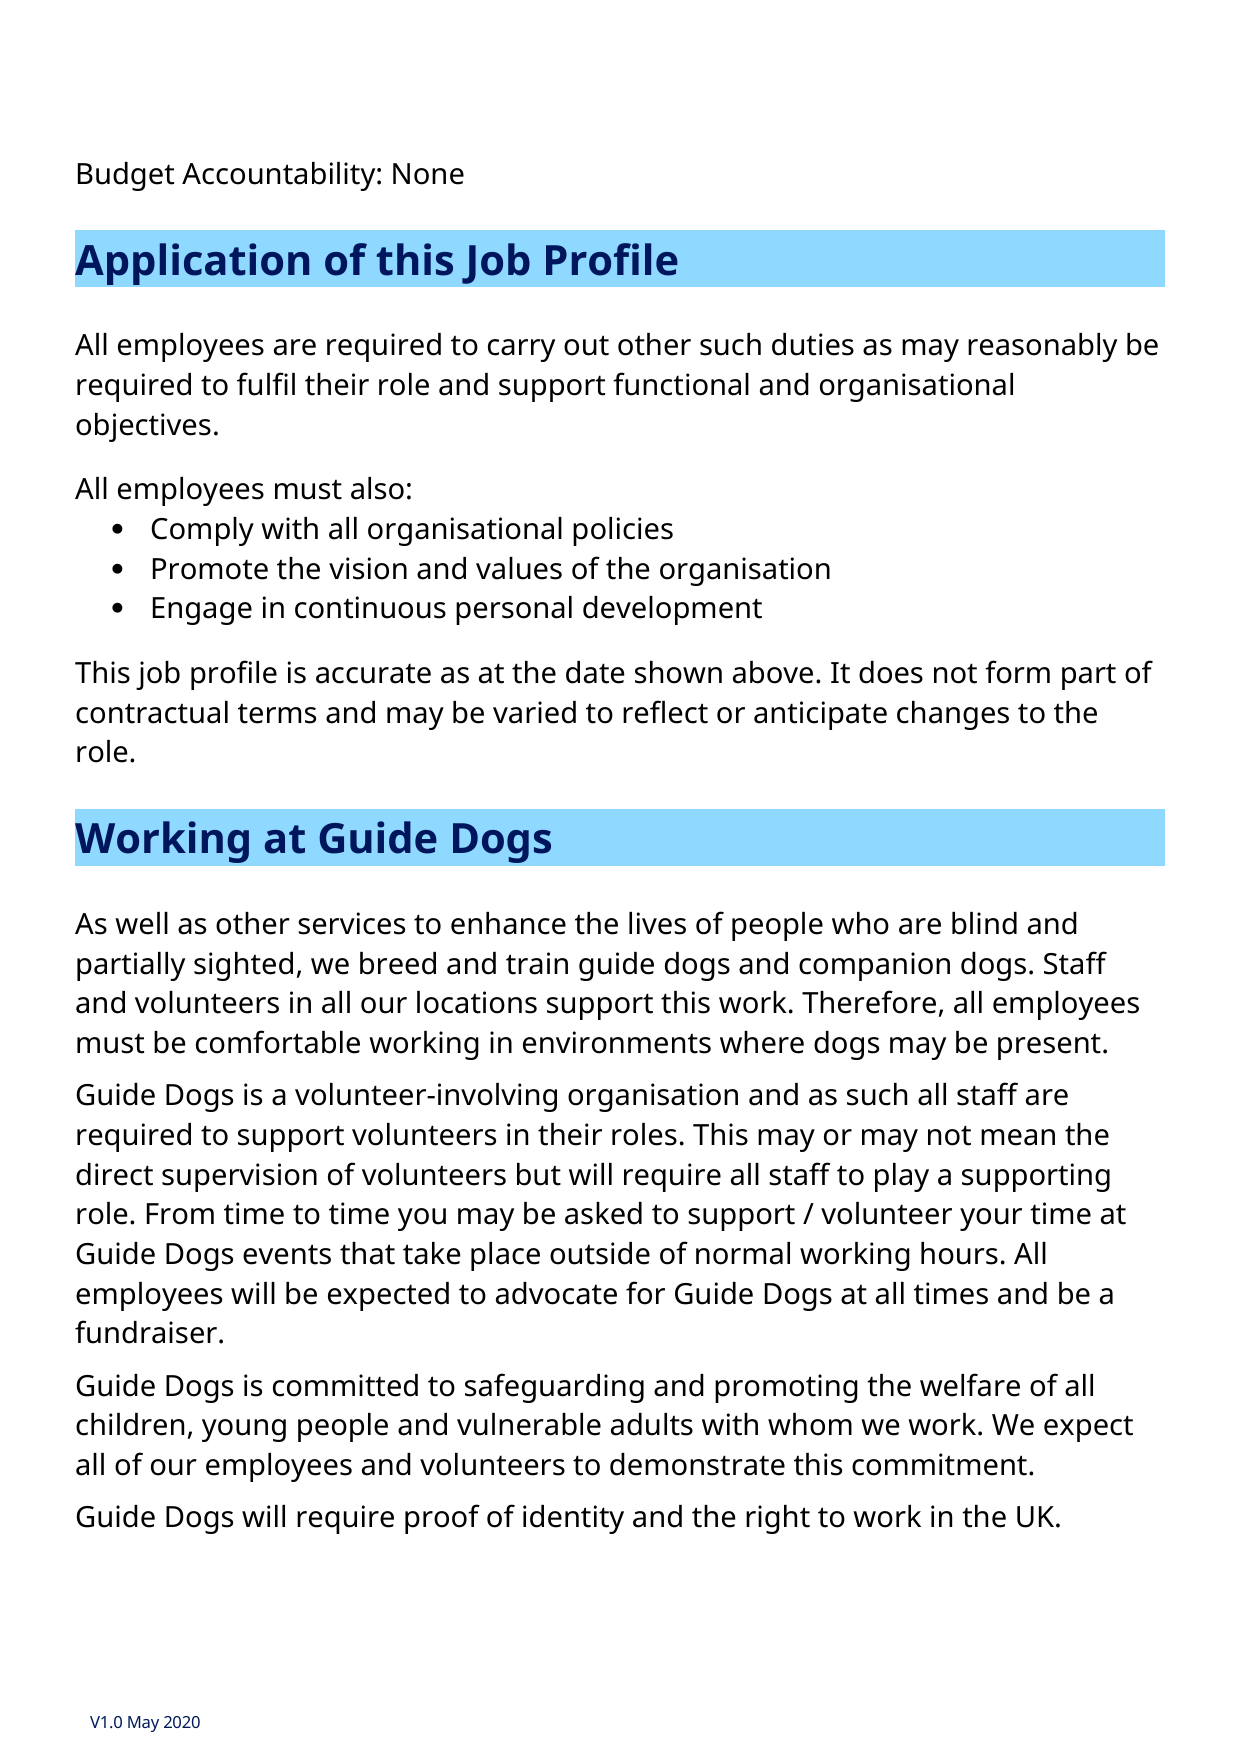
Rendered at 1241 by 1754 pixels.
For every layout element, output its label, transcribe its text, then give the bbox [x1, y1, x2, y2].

text Guide Dogs is committed to safeguarding and promoting the welfare of all children, young people and vulnerable adults with whom we work. We expect all of our employees and volunteers to demonstrate this commitment. [75, 1365, 1165, 1484]
text As well as other services to enhance the lives of people who are blind and partially sighted, we breed and train guide dogs and companion dogs. Staff and volunteers in all our locations support this work. Therefore, all employees must be comfortable working in environments where dogs may be present. [75, 903, 1165, 1062]
list Engage in continuous personal development [112, 588, 1165, 627]
text All employees are required to carry out other such duties as may reasonably be required to fulfil their role and support functional and organisational objectives. [75, 324, 1165, 444]
text Budget Accountability: None [75, 153, 1165, 193]
text All employees must also: [75, 469, 1165, 508]
subtitle Application of this Job Profile [75, 230, 1165, 287]
text Guide Dogs will require proof of identity and the right to work in the UK. [75, 1496, 1165, 1536]
text This job profile is accurate as at the date shown above. It does not form part of contractual terms and may be varied to reflect or anticipate changes to the role. [75, 652, 1165, 771]
subtitle Working at Guide Dogs [75, 809, 1165, 866]
list Comply with all organisational policies [112, 508, 1165, 548]
list Promote the vision and values of the organisation [112, 548, 1165, 588]
text Guide Dogs is a volunteer-involving organisation and as such all staff are required to support volunteers in their roles. This may or may not mean the direct supervision of volunteers but will require all staff to play a supporting role. From time to time you may be asked to support / volunteer your time at Guide Dogs events that take place outside of normal working hours. All employees will be expected to advocate for Guide Dogs at all times and be a fundraiser. [75, 1074, 1165, 1352]
